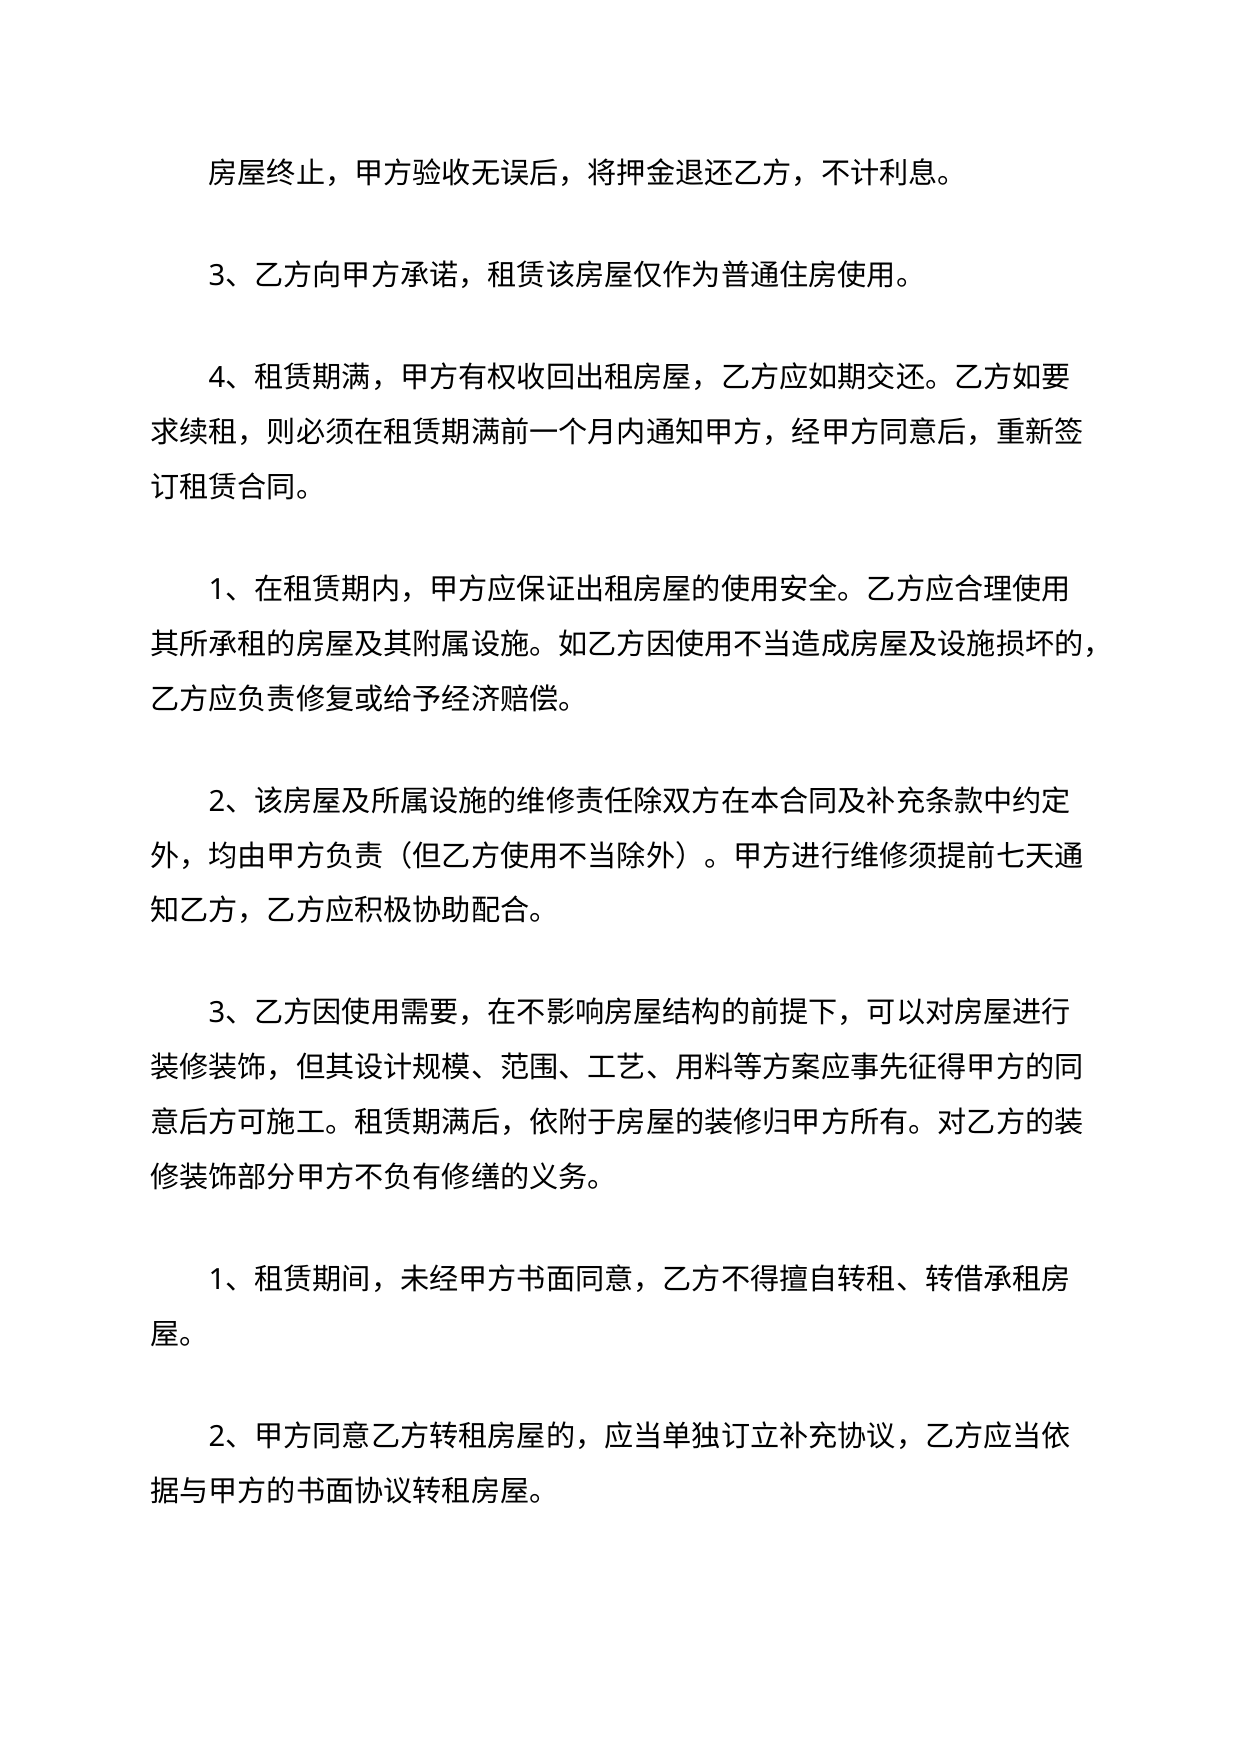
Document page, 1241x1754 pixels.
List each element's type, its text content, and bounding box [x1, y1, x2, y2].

text 1、租赁期间，未经甲方书面同意，乙方不得擅自转租、转借承租房屋。 [150, 1255, 1090, 1353]
text 房屋终止，甲方验收无误后，将押金退还乙方，不计利息。 [150, 150, 1090, 192]
text 1、在租赁期内，甲方应保证出租房屋的使用安全。乙方应合理使用其所承租的房屋及其附属设施。如乙方因使用不当造成房屋及设施损坏的，乙方应负责修复或给予经济赔偿。 [150, 565, 1090, 718]
text 3、乙方因使用需要，在不影响房屋结构的前提下，可以对房屋进行装修装饰，但其设计规模、范围、工艺、用料等方案应事先征得甲方的同意后方可施工。租赁期满后，依附于房屋的装修归甲方所有。对乙方的装修装饰部分甲方不负有修缮的义务。 [150, 989, 1090, 1196]
text 3、乙方向甲方承诺，租赁该房屋仅作为普通住房使用。 [150, 252, 1090, 294]
text 4、租赁期满，甲方有权收回出租房屋，乙方应如期交还。乙方如要求续租，则必须在租赁期满前一个月内通知甲方，经甲方同意后，重新签订租赁合同。 [150, 354, 1090, 506]
text 2、该房屋及所属设施的维修责任除双方在本合同及补充条款中约定外，均由甲方负责（但乙方使用不当除外）。甲方进行维修须提前七天通知乙方，乙方应积极协助配合。 [150, 777, 1090, 929]
text 2、甲方同意乙方转租房屋的，应当单独订立补充协议，乙方应当依据与甲方的书面协议转租房屋。 [150, 1412, 1090, 1509]
